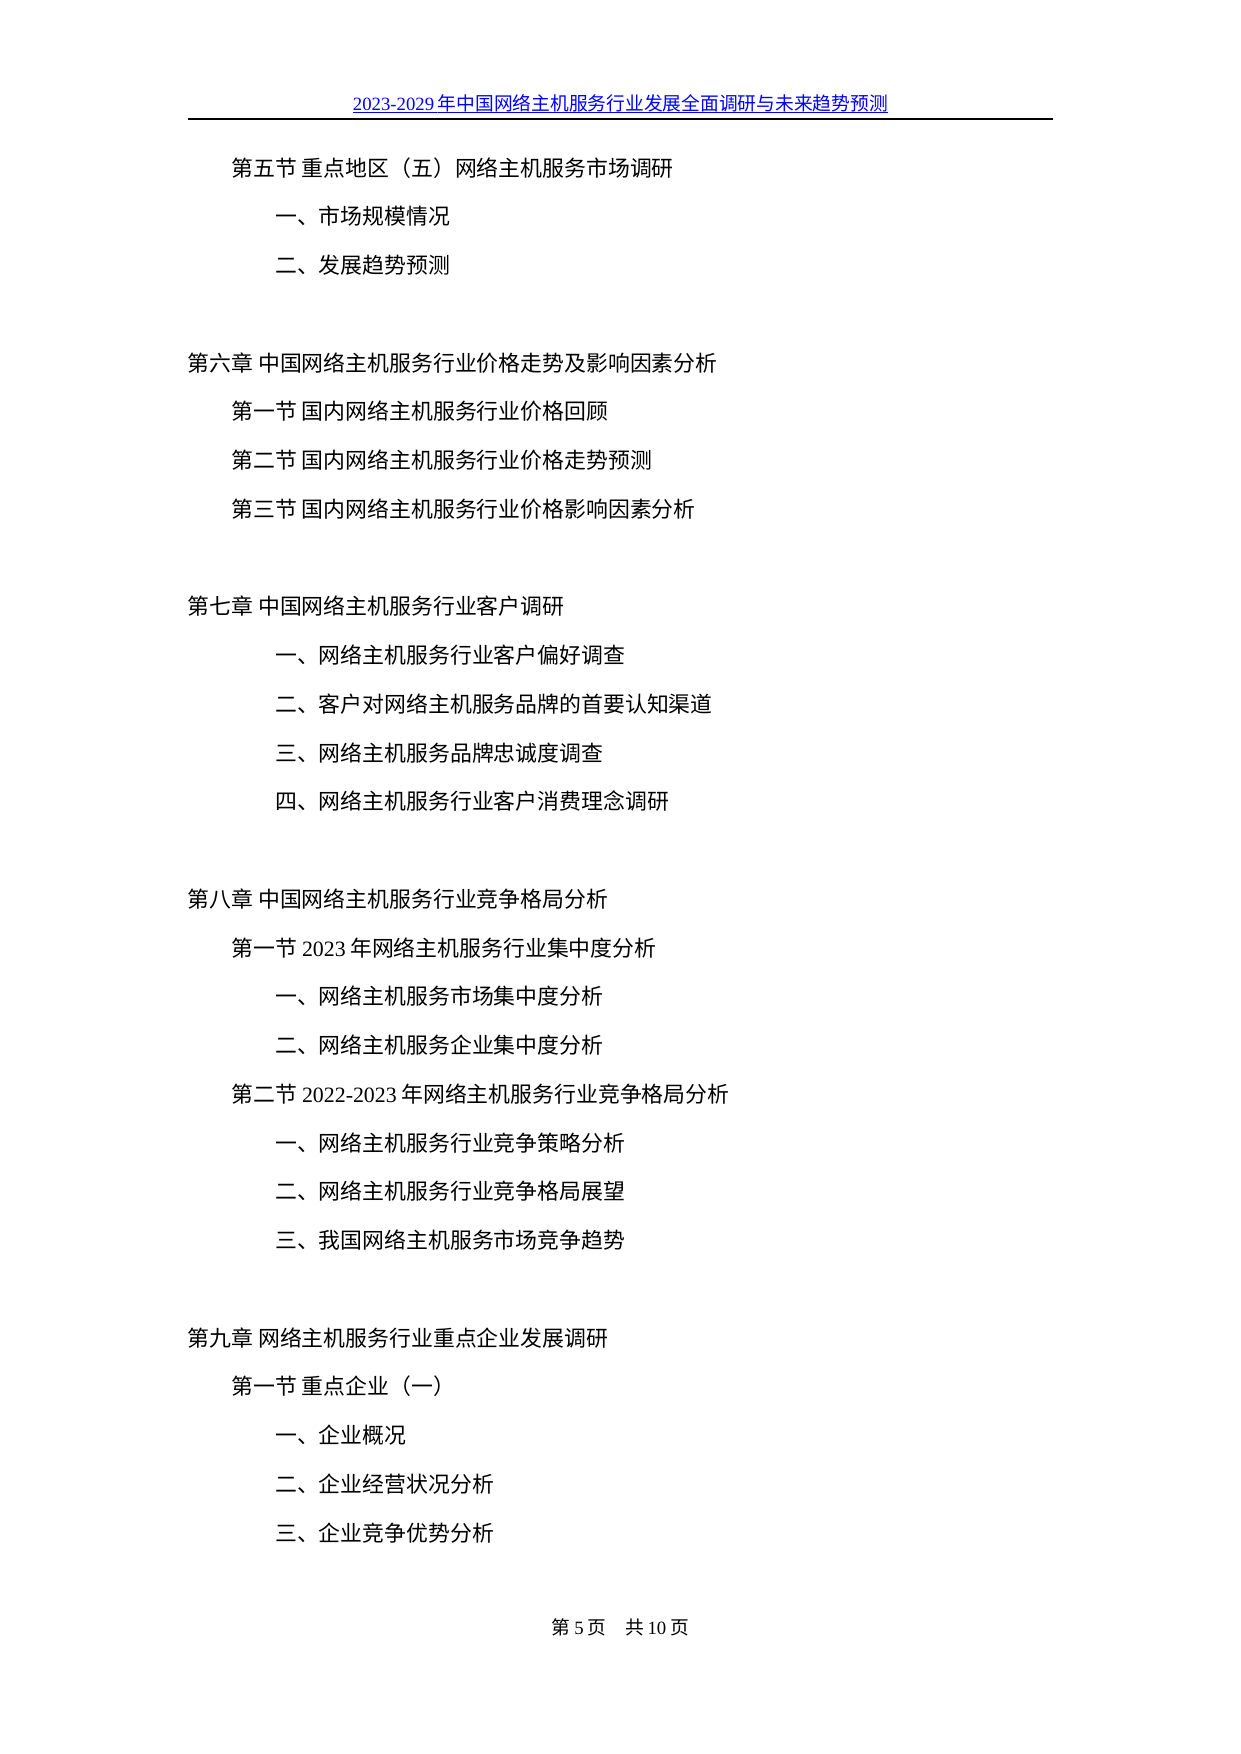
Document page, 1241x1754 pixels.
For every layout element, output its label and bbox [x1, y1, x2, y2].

text [187, 150, 1053, 1548]
